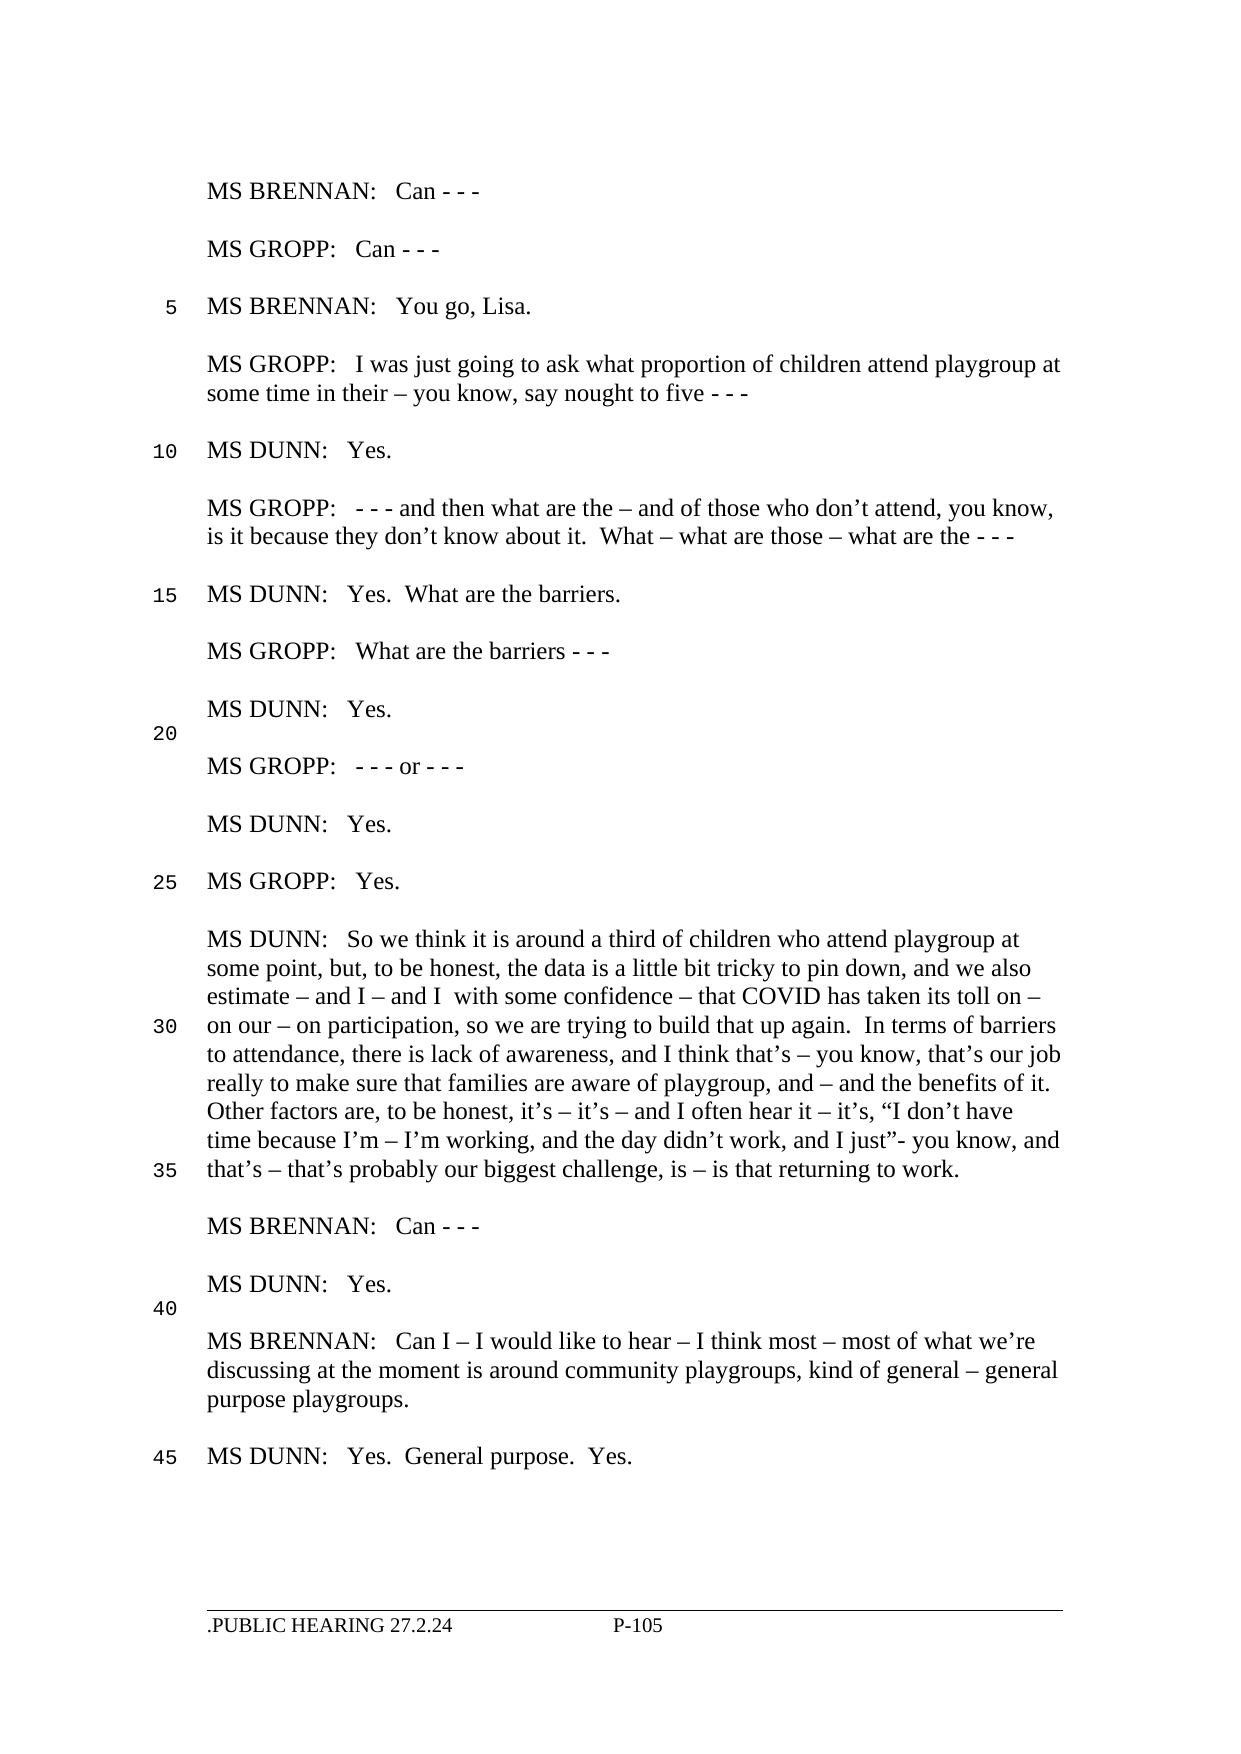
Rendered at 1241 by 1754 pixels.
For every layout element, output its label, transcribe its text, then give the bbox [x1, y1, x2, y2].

text MS DUNN: Yes. [207, 694, 1063, 723]
text MS DUNN: Yes. What are the barriers. [207, 579, 1063, 608]
text MS GROPP: Can - - - [207, 234, 1063, 263]
text MS BRENNAN: You go, Lisa. [207, 291, 1063, 320]
text MS GROPP: - - - or - - - [207, 751, 1063, 780]
text MS DUNN: Yes. [207, 809, 1063, 838]
text MS GROPP: Yes. [207, 866, 1063, 895]
text MS DUNN: Yes. [207, 435, 1063, 464]
text MS DUNN: Yes. [207, 1269, 1063, 1298]
text MS DUNN: Yes. General purpose. Yes. [207, 1441, 1063, 1470]
text MS BRENNAN: Can - - - [207, 176, 1063, 205]
text MS GROPP: I was just going to ask what proportion of children attend playgroup at some time in their – you know, say nought to five - - - [207, 349, 1063, 406]
text MS GROPP: What are the barriers - - - [207, 636, 1063, 665]
text MS BRENNAN: Can - - - [207, 1211, 1063, 1240]
text MS GROPP: - - - and then what are the – and of those who don’t attend, you know, is it because they don’t know about it. What – what are those – what are the - - - [207, 493, 1063, 550]
text MS BRENNAN: Can I – I would like to hear – I think most – most of what we’re discussing at the moment is around community playgroups, kind of general – general purpose playgroups. [207, 1326, 1063, 1413]
text MS DUNN: So we think it is around a third of children who attend playgroup at some point, but, to be honest, the data is a little bit tricky to pin down, and we also estimate – and I – and I with some confidence – that COVID has taken its toll on – on our – on participation, so we are trying to build that up again. In terms of barriers to attendance, there is lack of awareness, and I think that’s – you know, that’s our job really to make sure that families are aware of playgroup, and – and the benefits of it. Other factors are, to be honest, it’s – it’s – and I often hear it – it’s, “I don’t have time because I’m – I’m working, and the day didn’t work, and I just”- you know, and that’s – that’s probably our biggest challenge, is – is that returning to work. [207, 924, 1063, 1183]
